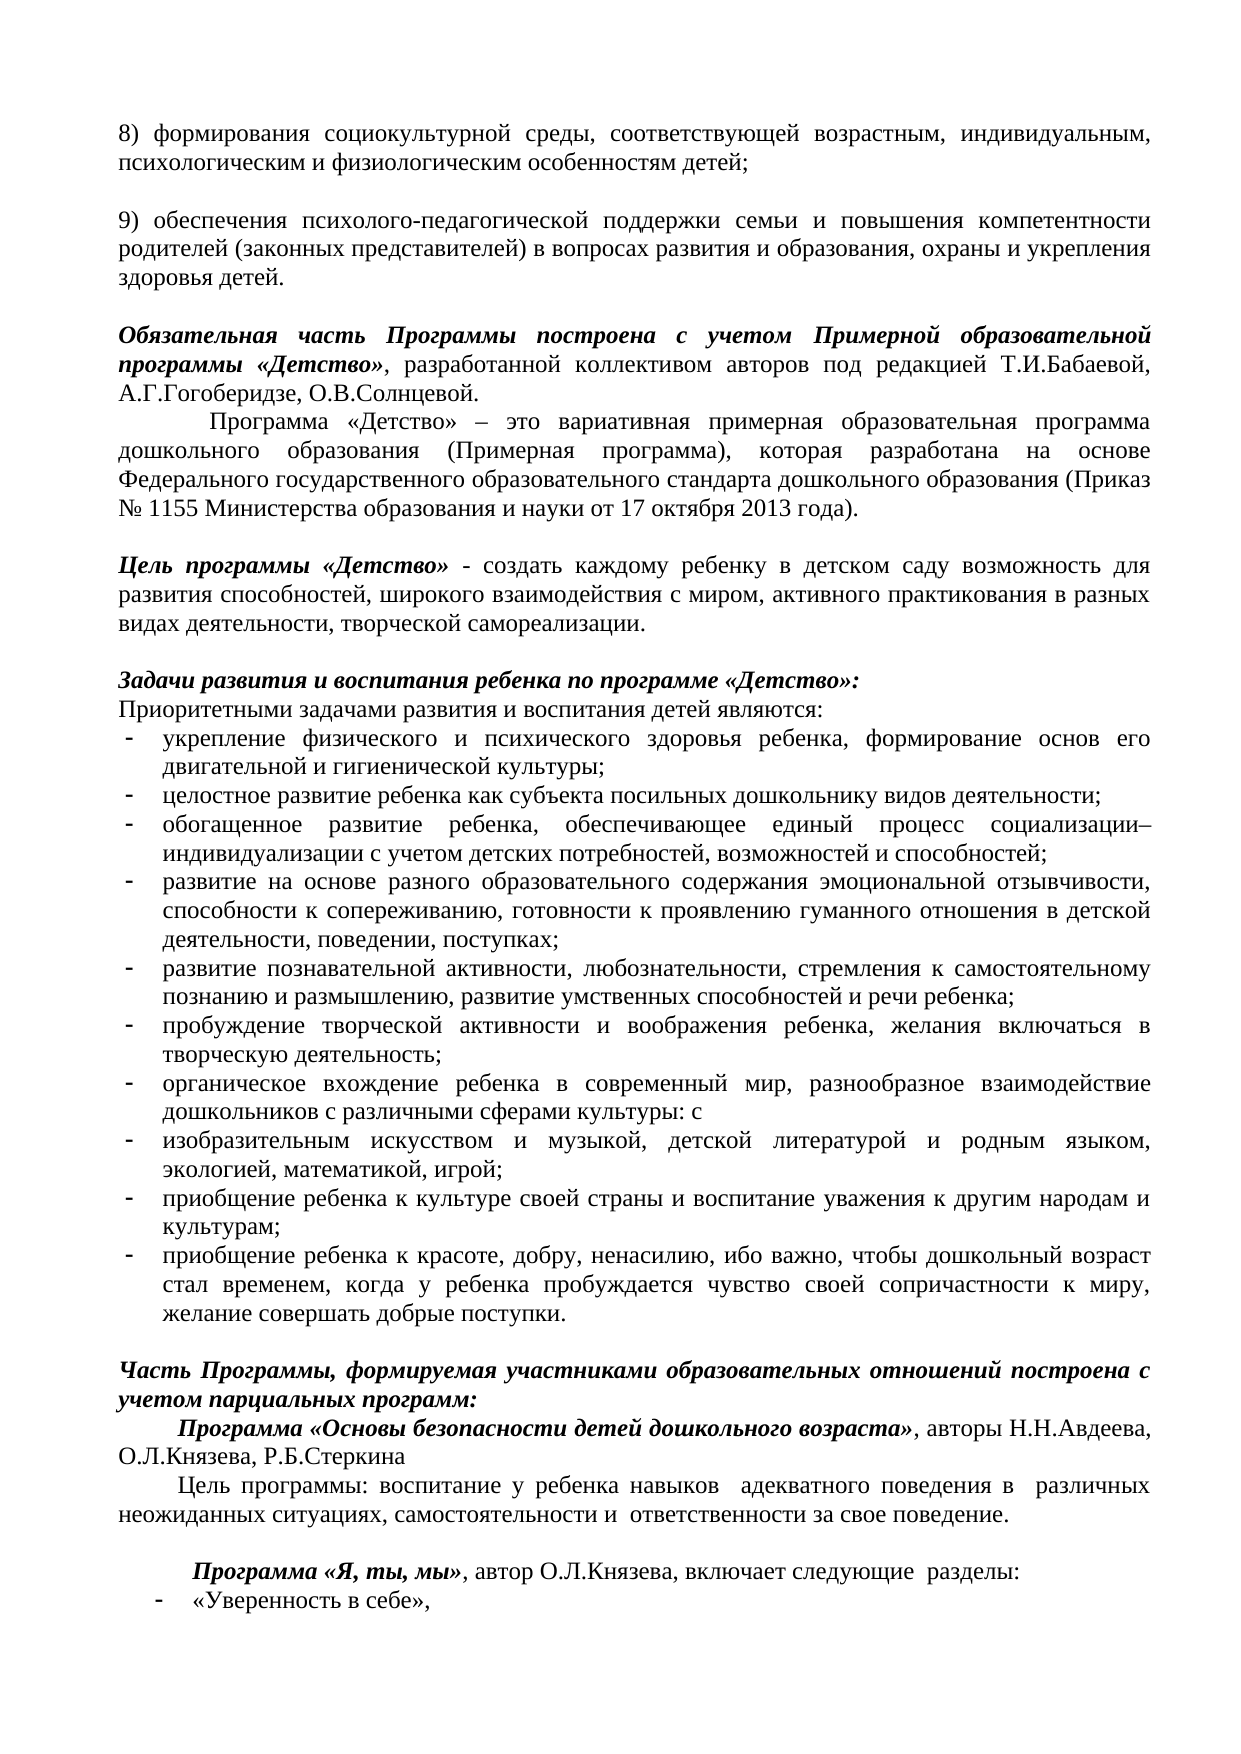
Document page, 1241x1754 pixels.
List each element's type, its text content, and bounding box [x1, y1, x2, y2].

list укрепление физического и психического здоровья ребенка, формирование основ его двигательной и гигиенической культуры; [125, 723, 1152, 780]
list Часть Программы, формируемая участниками образовательных отношений построена с учетом парциальных программ: [118, 1355, 1152, 1413]
text Программа «Основы безопасности детей дошкольного возраста», авторы Н.Н.Авдеева, О.Л.Князева, Р.Б.Стеркина [118, 1413, 1152, 1470]
list развитие на основе разного образовательного содержания эмоциональной отзывчивости, способности к сопереживанию, готовности к проявлению гуманного отношения в детской деятельности, поведении, поступках; [125, 866, 1152, 953]
text Задачи развития и воспитания ребенка по программе «Детство»: [118, 665, 1152, 694]
list целостное развитие ребенка как субъекта посильных дошкольнику видов деятельности; [125, 780, 1152, 809]
text Цель программы: воспитание у ребенка навыков адекватного поведения в различных неожиданных ситуациях, самостоятельности и ответственности за свое поведение. [118, 1470, 1152, 1528]
text Программа «Я, ты, мы», автор О.Л.Князева, включает следующие разделы: [118, 1556, 1152, 1585]
text Обязательная часть Программы построена с учетом Примерной образовательной программы «Детство», разработанной коллективом авторов под редакцией Т.И.Бабаевой, А.Г.Гогоберидзе, О.В.Солнцевой. [118, 320, 1152, 406]
text 9) обеспечения психолого-педагогической поддержки семьи и повышения компетентности родителей (законных представителей) в вопросах развития и образования, охраны и укрепления здоровья детей. [118, 205, 1152, 291]
text Цель программы «Детство» - создать каждому ребенку в детском саду возможность для развития способностей, широкого взаимодействия с миром, активного практикования в разных видах деятельности, творческой самореализации. [118, 550, 1152, 636]
list изобразительным искусством и музыкой, детской литературой и родным языком, экологией, математикой, игрой; [125, 1125, 1152, 1183]
list приобщение ребенка к красоте, добру, ненасилию, ибо важно, чтобы дошкольный возраст стал временем, когда у ребенка пробуждается чувство своей сопричастности к миру, желание совершать добрые поступки. [125, 1240, 1152, 1326]
text Приоритетными задачами развития и воспитания детей являются: [118, 694, 1152, 723]
list пробуждение творческой активности и воображения ребенка, желания включаться в творческую деятельность; [125, 1010, 1152, 1068]
list обогащенное развитие ребенка, обеспечивающее единый процесс социализации–индивидуализации с учетом детских потребностей, возможностей и способностей; [125, 809, 1152, 866]
text 8) формирования социокультурной среды, соответствующей возрастным, индивидуальным, психологическим и физиологическим особенностям детей; [118, 118, 1152, 176]
list органическое вхождение ребенка в современный мир, разнообразное взаимодействие дошкольников с различными сферами культуры: с [125, 1068, 1152, 1125]
list «Уверенность в себе», [154, 1585, 1152, 1614]
text Программа «Детство» – это вариативная примерная образовательная программа дошкольного образования (Примерная программа), которая разработана на основе Федерального государственного образовательного стандарта дошкольного образования (Приказ № 1155 Министерства образования и науки от 17 октября 2013 года). [118, 406, 1152, 521]
list приобщение ребенка к культуре своей страны и воспитание уважения к другим народам и культурам; [125, 1183, 1152, 1240]
list развитие познавательной активности, любознательности, стремления к самостоятельному познанию и размышлению, развитие умственных способностей и речи ребенка; [125, 953, 1152, 1010]
